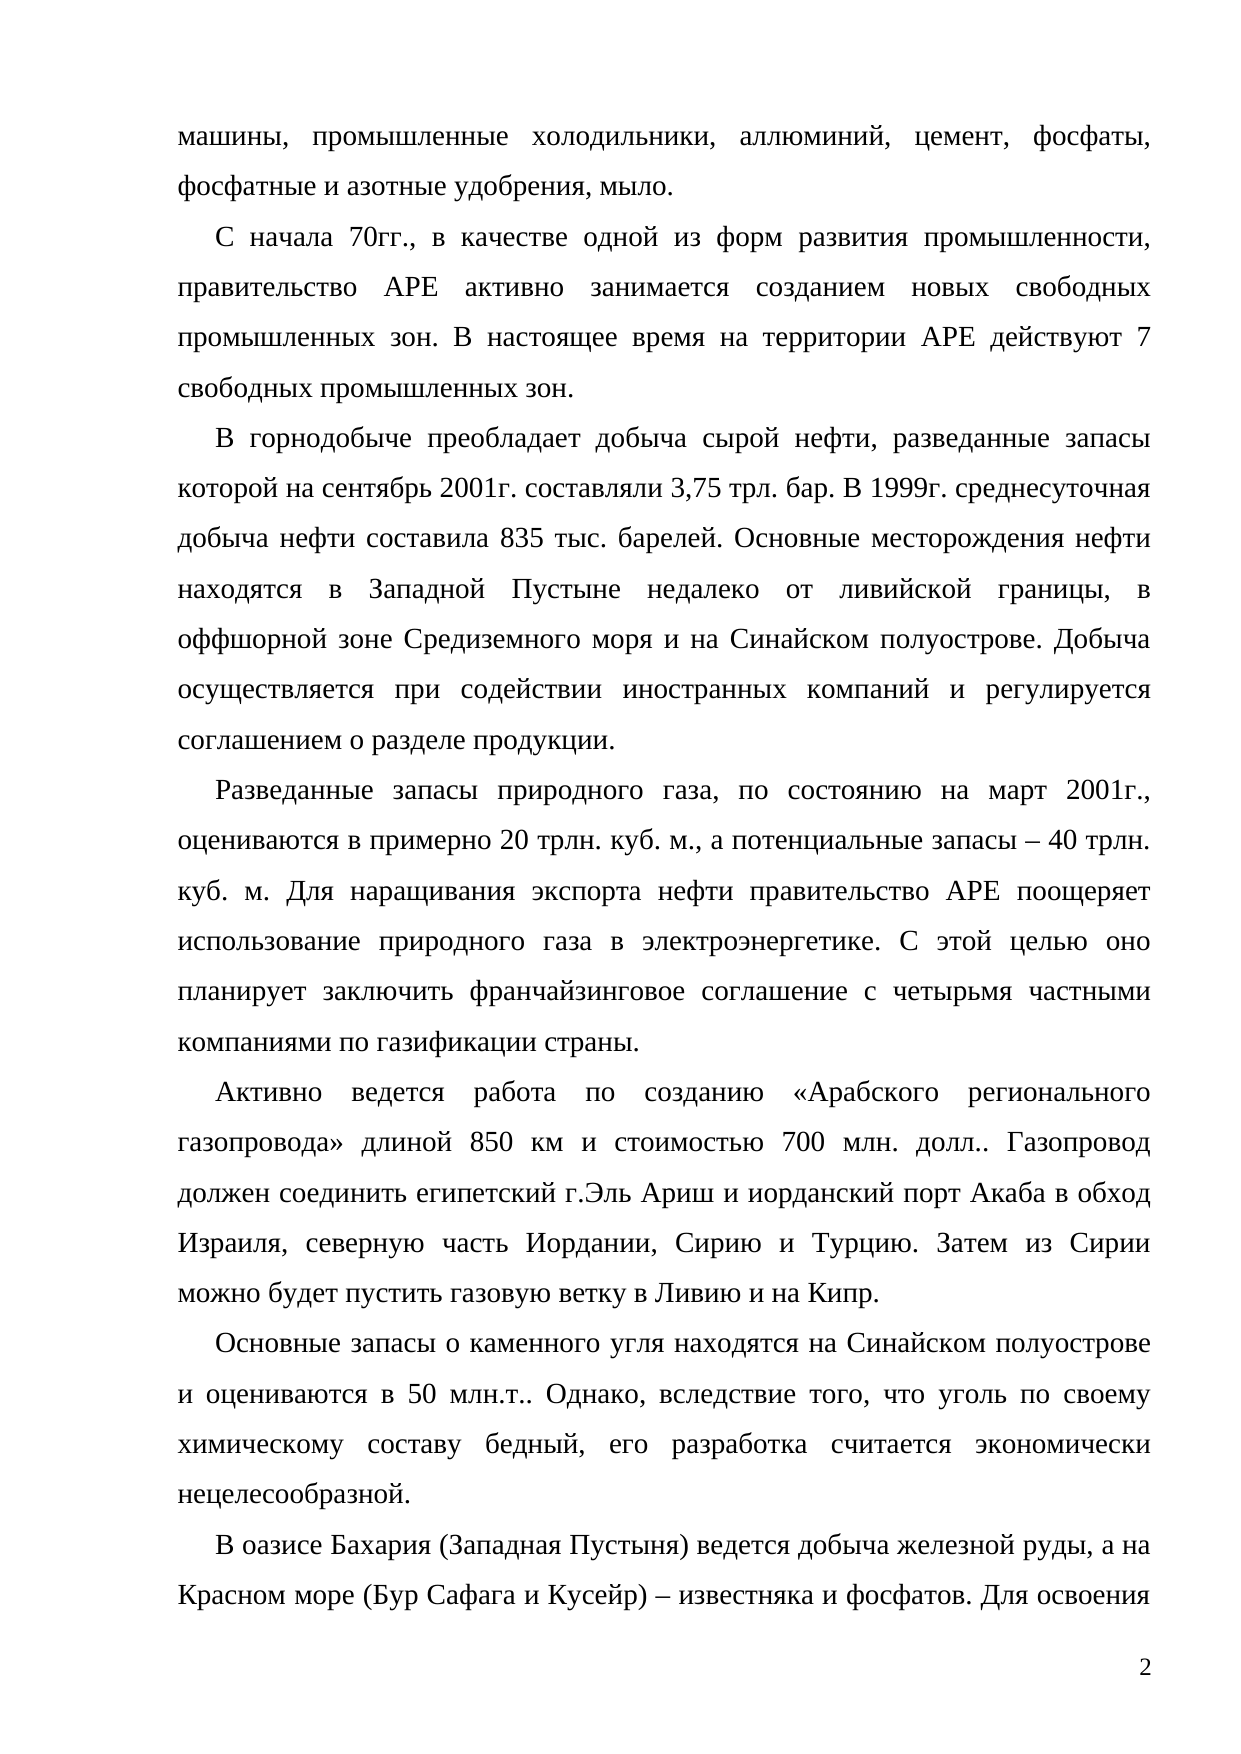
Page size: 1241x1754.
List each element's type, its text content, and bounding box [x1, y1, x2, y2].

text С начала 70гг., в качестве одной из форм развития промышленности, правительство АРЕ активно занимается созданием новых свободных промышленных зон. В настоящее время на территории АРЕ действуют 7 свободных промышленных зон. [177, 219, 1152, 403]
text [177, 118, 1152, 202]
text В горнодобыче преобладает добыча сырой нефти, разведанные запасы которой на сентябрь 2001г. составляли 3,75 трл. бар. В 1999г. среднесуточная добыча нефти составила 835 тыс. барелей. Основные месторождения нефти находятся в Западной Пустыне недалеко от ливийской границы, в оффшорной зоне Средиземного моря и на Синайском полуострове. Добыча осуществляется при содействии иностранных компаний и регулируется соглашением о разделе продукции. [177, 420, 1152, 755]
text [177, 1527, 1152, 1611]
text Основные запасы o каменного угля находятся на Синайском полуострове и оцениваются в 50 млн.т.. Однако, вследствие того, что уголь по своему химическому составу бедный, его разработка считается экономически нецелесообразной. [177, 1326, 1152, 1510]
text Активно ведется работа по созданию «Арабского регионального газопровода» длиной 850 км и стоимостью 700 млн. долл.. Газопровод должен соединить египетский г.Эль Ариш и иорданский порт Акаба в обход Израиля, северную часть Иордании, Сирию и Турцию. Затем из Сирии можно будет пустить газовую ветку в Ливию и на Кипр. [177, 1074, 1152, 1309]
text Разведанные запасы природного газа, по состоянию на март 2001г., оцениваются в примерно 20 трлн. куб. м., а потенциальные запасы – 40 трлн. куб. м. Для наращивания экспорта нефти правительство АРЕ поощеряет использование природного газа в электроэнергетике. С этой целью оно планирует заключить франчайзинговое соглашение с четырьмя частными компаниями по газификации страны. [177, 772, 1152, 1057]
